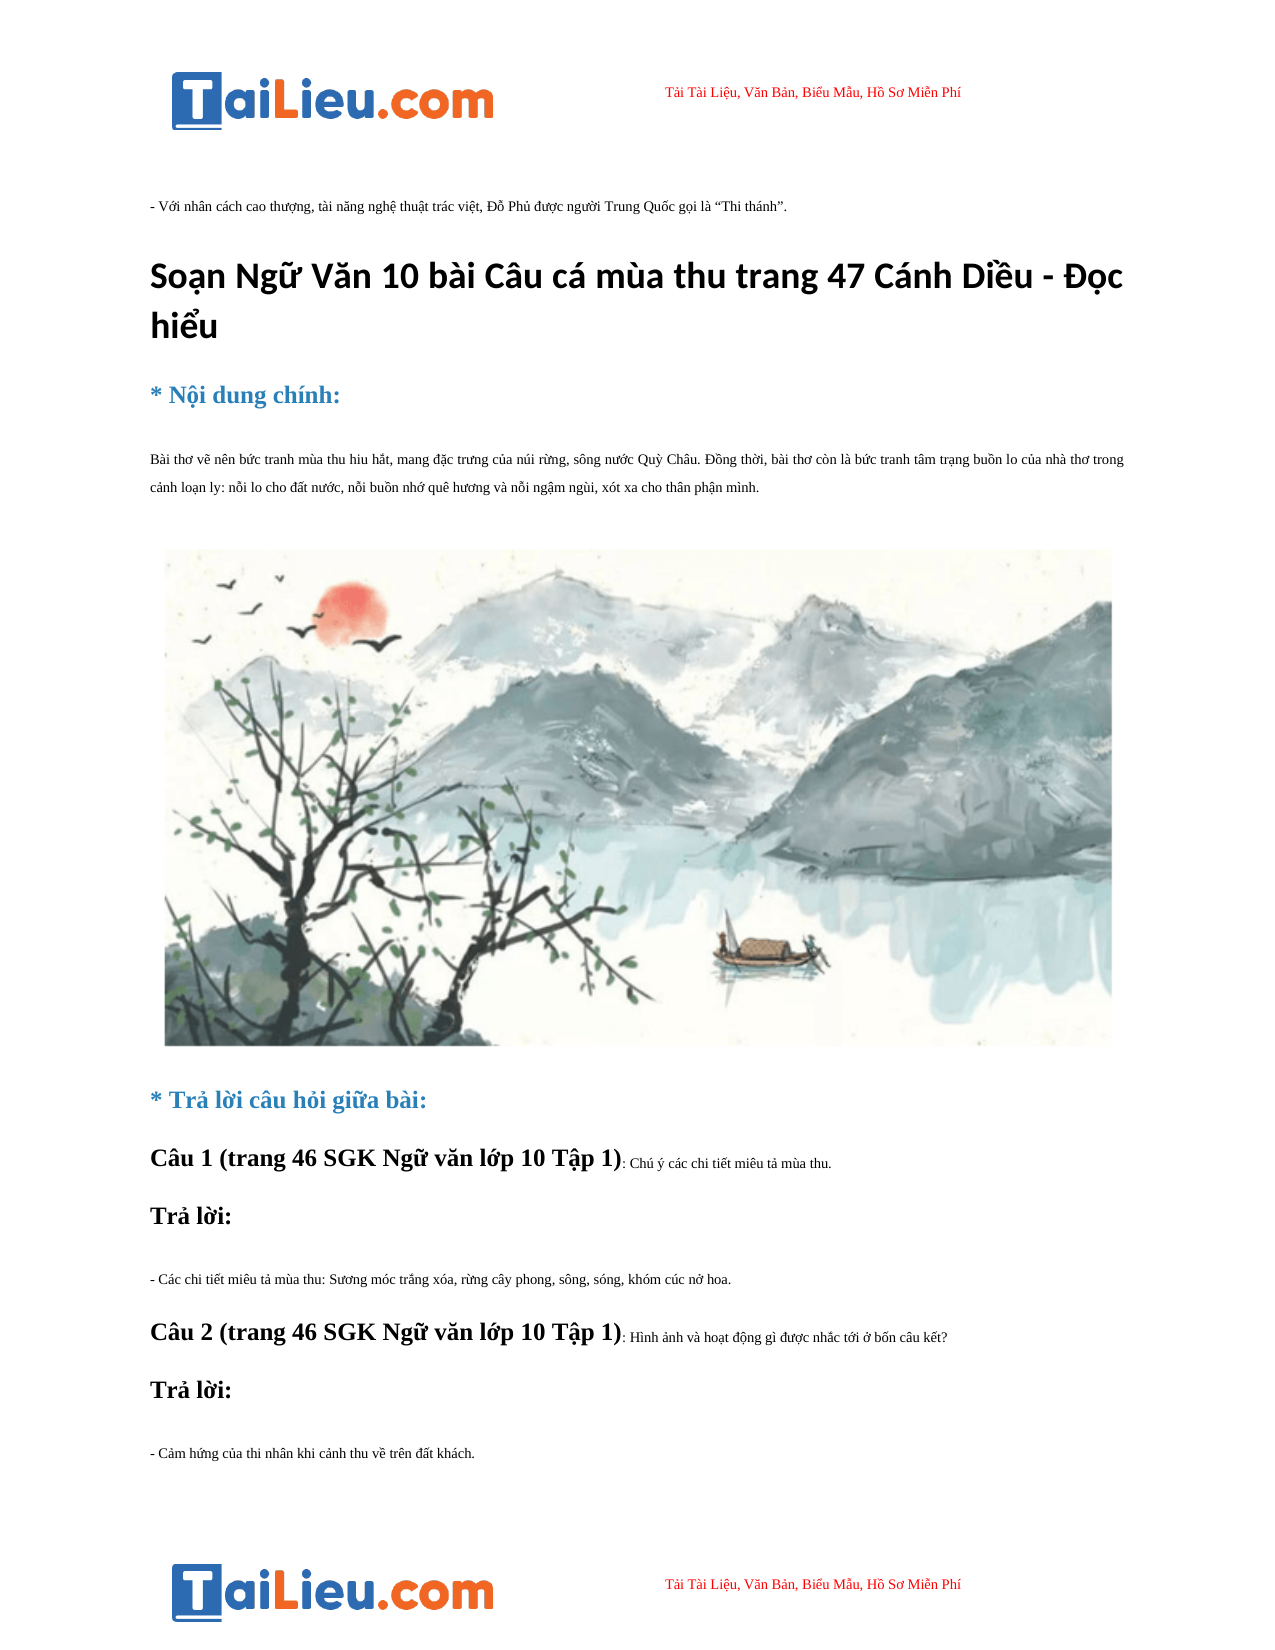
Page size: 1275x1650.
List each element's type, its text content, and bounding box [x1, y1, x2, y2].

text Câu 1 (trang 46 SGK Ngữ văn lớp 10 Tập 1): Chú ý các chi tiết miêu tả mùa thu. [150, 1143, 1125, 1172]
text - Cảm hứng của thi nhân khi cảnh thu về trên đất khách. [150, 1433, 1125, 1461]
text Trả lời: [150, 1201, 1125, 1230]
picture [171, 72, 494, 130]
text Bài thơ vẽ nên bức tranh mùa thu hiu hắt, mang đặc trưng của núi rừng, sông nước Quỳ Châu. Đồng thời, bài thơ còn là bức tranh tâm trạng buồn lo của nhà thơ trong cảnh loạn ly: nỗi lo cho đất nước, nỗi buồn nhớ quê hương và nỗi ngậm ngùi, xót xa cho thân phận mình. [150, 438, 1125, 496]
text - Với nhân cách cao thượng, tài năng nghệ thuật trác việt, Đỗ Phủ được người Trung Quốc gọi là “Thi thánh”. [150, 186, 1125, 215]
text Câu 2 (trang 46 SGK Ngữ văn lớp 10 Tập 1): Hình ảnh và hoạt động gì được nhắc tới ở bốn câu kết? [150, 1317, 1125, 1346]
text Trả lời: [150, 1375, 1125, 1403]
picture [171, 1564, 494, 1622]
text * Trả lời câu hỏi giữa bài: [150, 1085, 1125, 1114]
subtitle Soạn Ngữ Văn 10 bài Câu cá mùa thu trang 47 Cánh Diều - Đọc hiểu [150, 252, 1125, 348]
picture [150, 525, 1125, 1056]
text - Các chi tiết miêu tả mùa thu: Sương móc trắng xóa, rừng cây phong, sông, sóng, khóm cúc nở hoa. [150, 1259, 1125, 1288]
text * Nội dung chính: [150, 381, 1125, 409]
